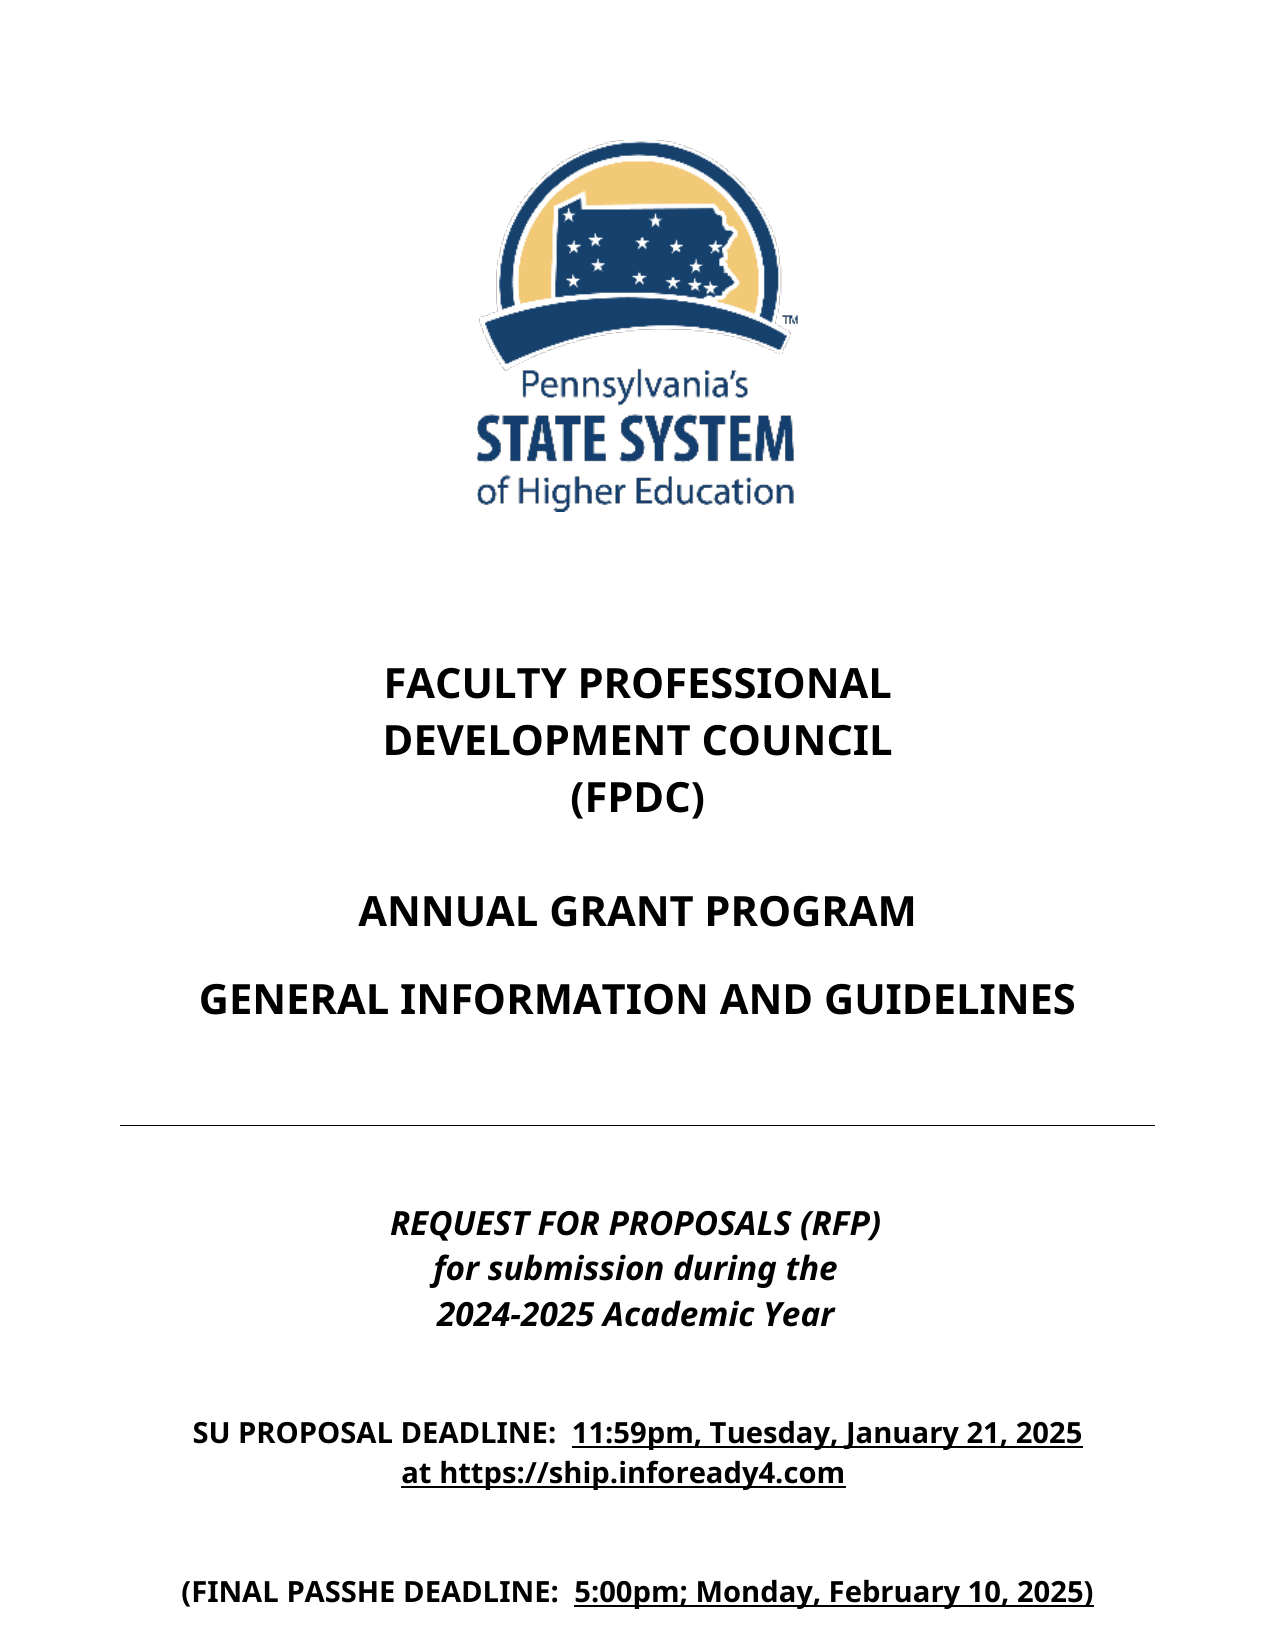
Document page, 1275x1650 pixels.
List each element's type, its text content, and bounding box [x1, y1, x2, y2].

text for submission during the [120, 1245, 1155, 1291]
picture [477, 139, 798, 512]
subtitle (FPDC) [120, 768, 1155, 825]
text (FINAL PASSHE DEADLINE: 5:00pm; Monday, February 10, 2025) [120, 1571, 1155, 1611]
text REQUEST FOR PROPOSALS (RFP) [120, 1200, 1155, 1245]
subtitle FACULTY PROFESSIONAL [120, 654, 1155, 711]
text 2024-2025 Academic Year [120, 1291, 1155, 1336]
text at https://ship.infoready4.com [401, 1452, 1155, 1492]
text SU PROPOSAL DEADLINE: 11:59pm, Tuesday, January 21, 2025 [120, 1413, 1155, 1452]
subtitle DEVELOPMENT COUNCIL [120, 711, 1155, 768]
text ANNUAL GRANT PROGRAM [120, 881, 1155, 938]
text GENERAL INFORMATION AND GUIDELINES [120, 969, 1155, 1026]
